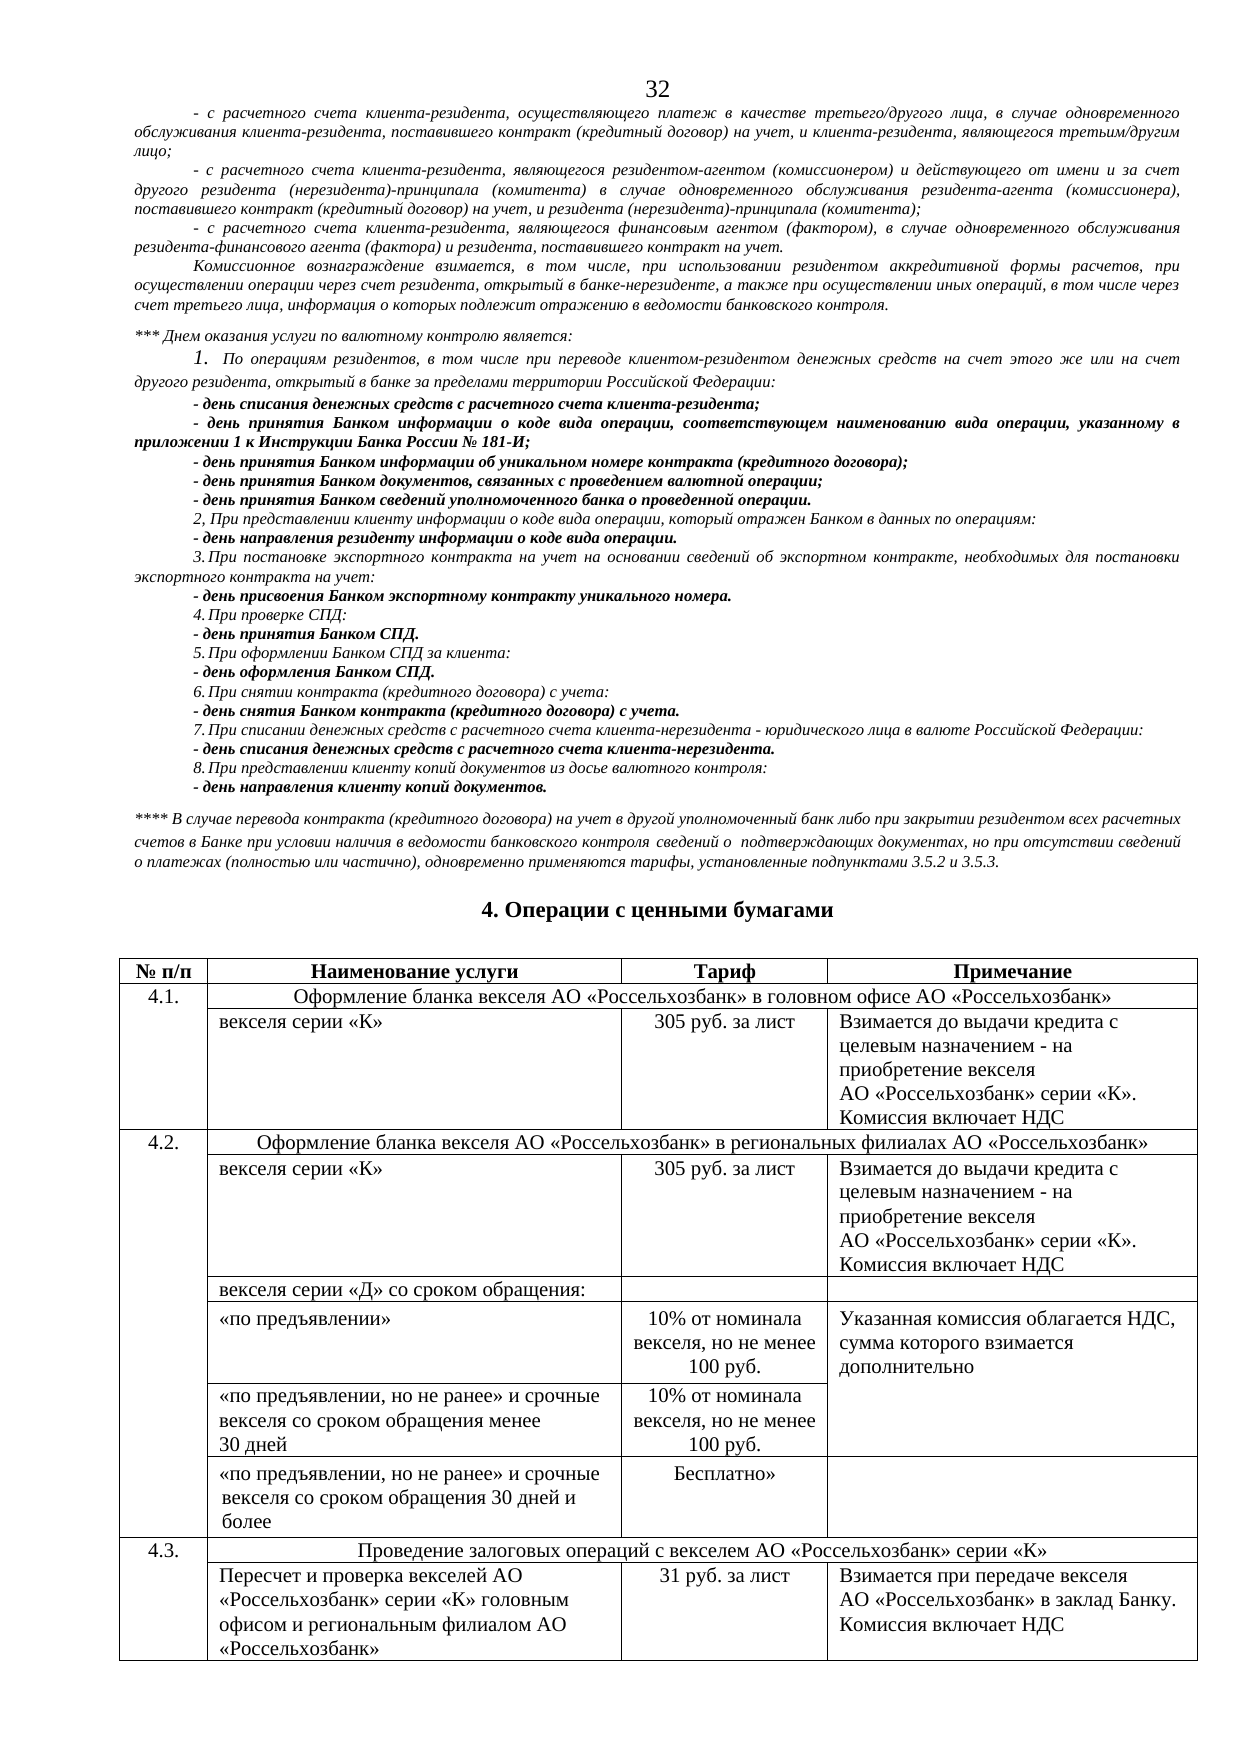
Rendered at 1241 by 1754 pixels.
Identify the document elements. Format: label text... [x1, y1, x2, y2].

text 4. При проверке СПД: [134, 605, 1181, 624]
text *** Днем оказания услуги по валютному контролю является: [134, 326, 1181, 345]
table_header Наименование услуги [208, 959, 621, 983]
text 4. Операции с ценными бумагами [134, 896, 1181, 923]
text 7. При списании денежных средств с расчетного счета клиента-нерезидента - юридического лица в валюте Российской Федерации: [134, 720, 1181, 739]
table_cell 31 руб. за лист [622, 1563, 827, 1659]
table_cell Пересчет и проверка векселей АО «Россельхозбанк» серии «К» головным офисом и региональным филиалом АО «Россельхозбанк» [208, 1563, 621, 1659]
text - день принятия Банком СПД. [134, 624, 1181, 643]
list По операциям резидентов, в том числе при переводе клиентом-резидентом денежных средств на счет этого же или на счет другого резидента, открытый в банке за пределами территории Российской Федерации: [134, 345, 1181, 391]
table_cell 4.3. [120, 1538, 207, 1659]
text **** В случае перевода контракта (кредитного договора) на учет в другой уполномоченный банк либо при закрытии резидентом всех расчетных счетов в Банке при условии наличия в ведомости банковского контроля сведений о подтверждающих документах, но при отсутствии сведений о платежах (полностью или частично), одновременно применяются тарифы, установленные подпунктами 3.5.2 и 3.5.3. [134, 809, 1181, 871]
table_cell «по предъявлении» [208, 1302, 621, 1382]
text - день принятия Банком сведений уполномоченного банка о проведенной операции. [134, 490, 1181, 509]
text 3. При постановке экспортного контракта на учет на основании сведений об экспортном контракте, необходимых для постановки экспортного контракта на учет: [134, 547, 1181, 586]
table_cell Оформление бланка векселя АО «Россельхозбанк» в головном офисе АО «Россельхозбанк» [208, 984, 1197, 1008]
table_header № п/п [120, 959, 207, 983]
text - день направления резиденту информации о коде вида операции. [134, 528, 1181, 547]
text - день оформления Банком СПД. [134, 662, 1181, 681]
text - день списания денежных средств с расчетного счета клиента-резидента; [134, 394, 1181, 413]
table_cell векселя серии «К» [208, 1009, 621, 1129]
table_header Тариф [622, 959, 827, 983]
table_cell Оформление бланка векселя АО «Россельхозбанк» в региональных филиалах АО «Россельхозбанк» [208, 1130, 1197, 1154]
text - с расчетного счета клиента-резидента, являющегося финансовым агентом (фактором), в случае одновременного обслуживания резидента-финансового агента (фактора) и резидента, поставившего контракт на учет. [134, 218, 1181, 256]
text - день присвоения Банком экспортному контракту уникального номера. [134, 586, 1181, 605]
table_cell Взимается до выдачи кредита с целевым назначением - на приобретение векселя АО «Россельхозбанк» серии «К». Комиссия включает НДС [828, 1155, 1197, 1276]
table_cell векселя серии «Д» со сроком обращения: [208, 1277, 621, 1301]
text - с расчетного счета клиента-резидента, осуществляющего платеж в качестве третьего/другого лица, в случае одновременного обслуживания клиента-резидента, поставившего контракт (кредитный договор) на учет, и клиента-резидента, являющегося третьим/другим лицо; [134, 103, 1181, 160]
table_cell Бесплатно» [622, 1457, 827, 1537]
table_cell Указанная комиссия облагается НДС, сумма которого взимается дополнительно [828, 1302, 1197, 1456]
table_cell 10% от номинала векселя, но не менее 100 руб. [622, 1302, 827, 1382]
table_cell «по предъявлении, но не ранее» и срочные векселя со сроком обращения 30 дней и более [208, 1457, 621, 1537]
table_cell 305 руб. за лист [622, 1155, 827, 1276]
text 6. При снятии контракта (кредитного договора) с учета: [134, 681, 1181, 701]
table_cell [828, 1277, 1197, 1301]
text - день направления клиенту копий документов. [134, 777, 1181, 796]
table_cell Взимается до выдачи кредита с целевым назначением - на приобретение векселя АО «Россельхозбанк» серии «К». Комиссия включает НДС [828, 1009, 1197, 1129]
table_cell «по предъявлении, но не ранее» и срочные векселя со сроком обращения менее 30 дней [208, 1384, 621, 1456]
table_cell [828, 1457, 1197, 1537]
text - день принятия Банком информации об уникальном номере контракта (кредитного договора); [134, 451, 1181, 471]
table_cell 4.1. [120, 984, 207, 1129]
text - с расчетного счета клиента-резидента, являющегося резидентом-агентом (комиссионером) и действующего от имени и за счет другого резидента (нерезидента)-принципала (комитента) в случае одновременного обслуживания резидента-агента (комиссионера), поставившего контракт (кредитный договор) на учет, и резидента (нерезидента)-принципала (комитента); [134, 160, 1181, 218]
text 2, При представлении клиенту информации о коде вида операции, который отражен Банком в данных по операциям: [134, 509, 1181, 528]
text Комиссионное вознаграждение взимается, в том числе, при использовании резидентом аккредитивной формы расчетов, при осуществлении операции через счет резидента, открытый в банке-нерезиденте, а также при осуществлении иных операций, в том числе через счет третьего лица, информация о которых подлежит отражению в ведомости банковского контроля. [134, 256, 1181, 313]
table_cell Проведение залоговых операций с векселем АО «Россельхозбанк» серии «К» [208, 1538, 1197, 1562]
table_cell 4.2. [120, 1130, 207, 1537]
text - день снятия Банком контракта (кредитного договора) с учета. [134, 701, 1181, 720]
table_cell 10% от номинала векселя, но не менее 100 руб. [622, 1384, 827, 1456]
text - день принятия Банком информации о коде вида операции, соответствующем наименованию вида операции, указанному в приложении 1 к Инструкции Банка России № 181-И; [134, 413, 1181, 451]
text - день списания денежных средств с расчетного счета клиента-нерезидента. [134, 739, 1181, 758]
table_header Примечание [828, 959, 1197, 983]
table_cell 305 руб. за лист [622, 1009, 827, 1129]
text 8. При представлении клиенту копий документов из досье валютного контроля: [134, 758, 1181, 777]
table_cell [622, 1277, 827, 1301]
table_cell векселя серии «К» [208, 1155, 621, 1276]
text 5. При оформлении Банком СПД за клиента: [134, 643, 1181, 662]
table_cell Взимается при передаче векселя АО «Россельхозбанк» в заклад Банку. Комиссия включает НДС [828, 1563, 1197, 1659]
text - день принятия Банком документов, связанных с проведением валютной операции; [134, 471, 1181, 490]
